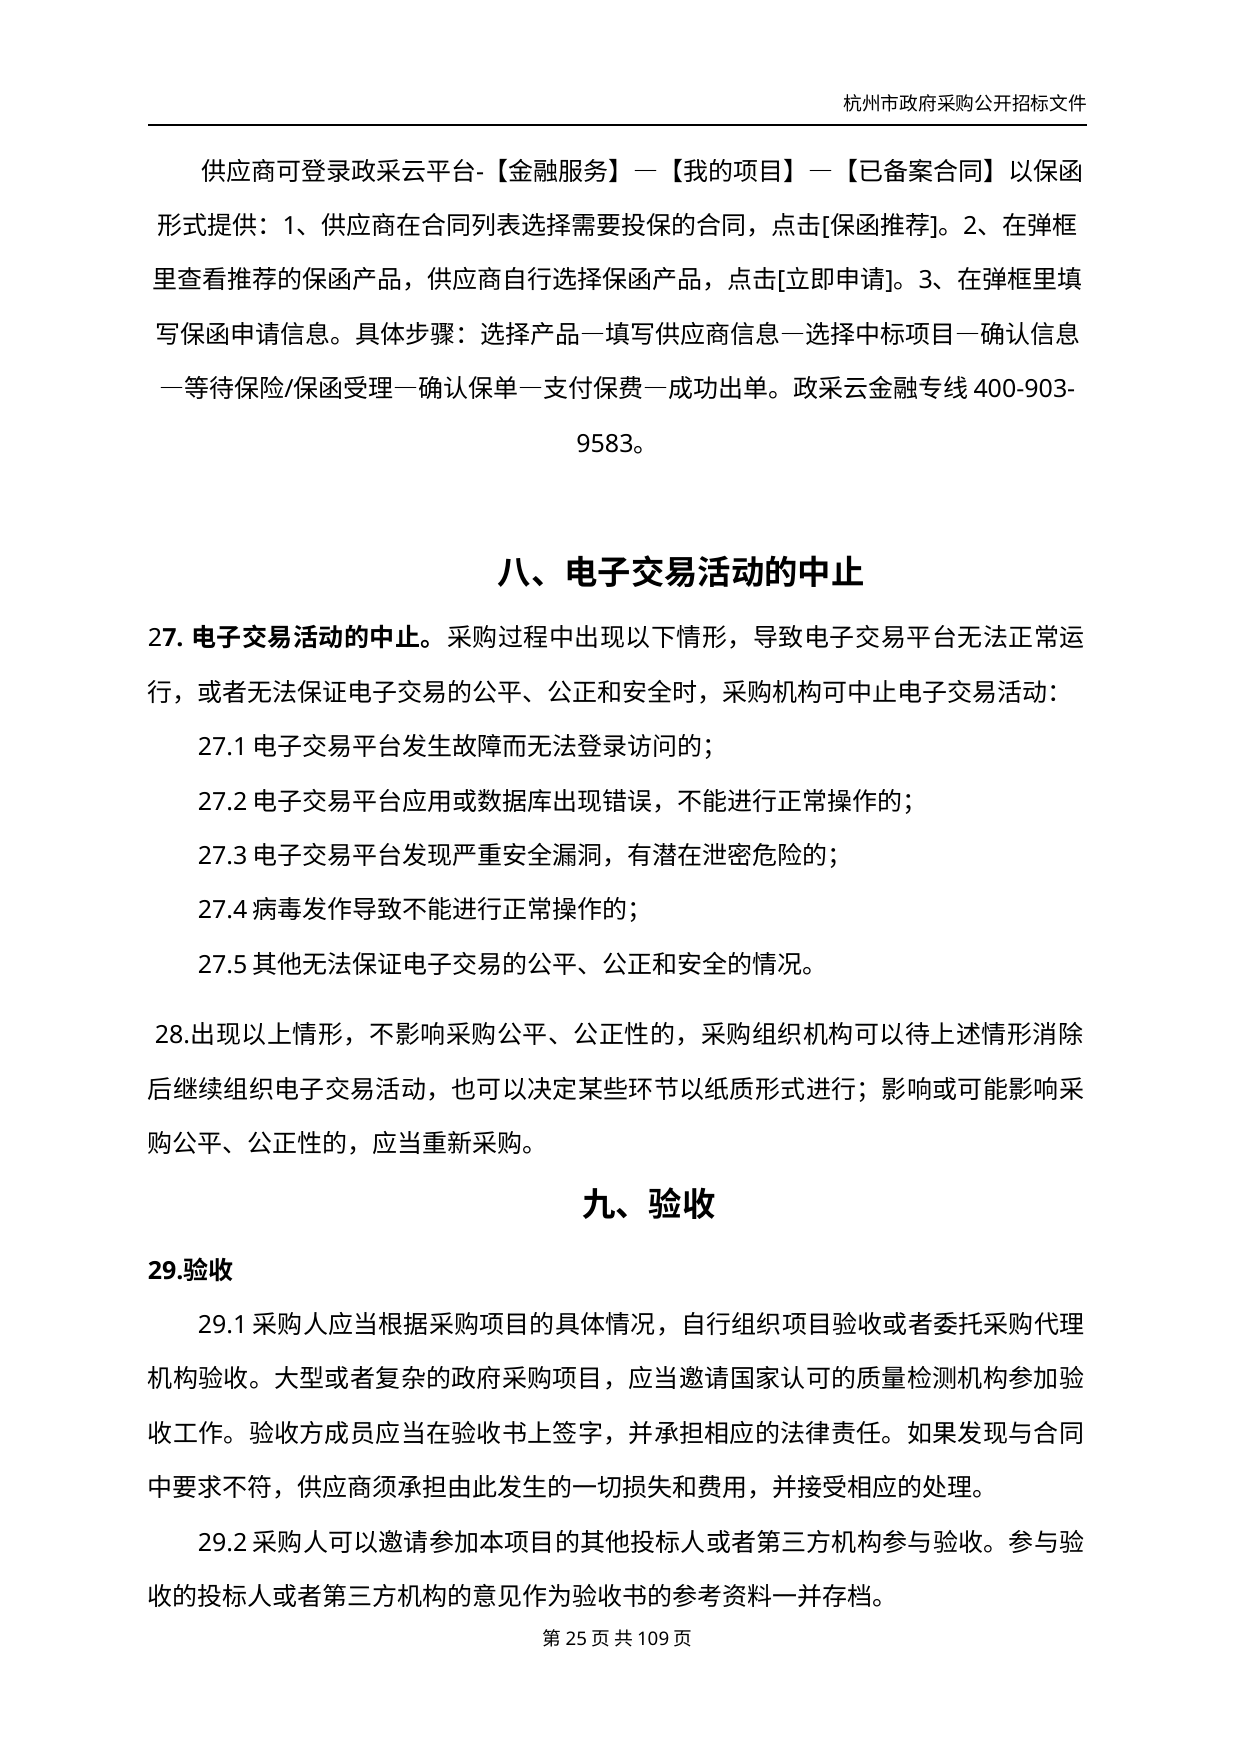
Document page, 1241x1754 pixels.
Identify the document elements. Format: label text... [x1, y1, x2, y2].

text 27.5其他无法保证电子交易的公平、公正和安全的情况。 [148, 944, 1087, 980]
text 27.2电子交易平台应用或数据库出现错误，不能进行正常操作的； [148, 781, 1087, 817]
text 27.3电子交易平台发现严重安全漏洞，有潜在泄密危险的； [148, 835, 1087, 872]
text 29.验收 [148, 1250, 1087, 1286]
text 29.2采购人可以邀请参加本项目的其他投标人或者第三方机构参与验收。参与验收的投标人或者第三方机构的意见作为验收书的参考资料一并存档。 [148, 1522, 1087, 1613]
subtitle 供应商可登录政采云平台-【金融服务】—【我的项目】—【已备案合同】以保函形式提供：1、供应商在合同列表选择需要投保的合同，点击[保函推荐]。2、在弹框里查看推荐的保函产品，供应商自行选择保函产品，点击[立即申请]。3、在弹框里填写保函申请信息。具体步骤：选择产品—填写供应商信息—选择中标项目—确认信息—等待保险/保函受理—确认保单—支付保费—成功出单。政采云金融专线400-903-9583。 [148, 151, 1087, 459]
text 27.1电子交易平台发生故障而无法登录访问的； [148, 727, 1087, 763]
text 八、电子交易活动的中止 [148, 546, 1087, 594]
text 27. 电子交易活动的中止。采购过程中出现以下情形，导致电子交易平台无法正常运行，或者无法保证电子交易的公平、公正和安全时，采购机构可中止电子交易活动： [148, 618, 1087, 708]
text 28.出现以上情形，不影响采购公平、公正性的，采购组织机构可以待上述情形消除后继续组织电子交易活动，也可以决定某些环节以纸质形式进行；影响或可能影响采购公平、公正性的，应当重新采购。 [148, 1015, 1087, 1160]
text 27.4病毒发作导致不能进行正常操作的； [148, 890, 1087, 926]
text 九、验收 [160, 1178, 1087, 1226]
text 29.1采购人应当根据采购项目的具体情况，自行组织项目验收或者委托采购代理机构验收。大型或者复杂的政府采购项目，应当邀请国家认可的质量检测机构参加验收工作。验收方成员应当在验收书上签字，并承担相应的法律责任。如果发现与合同中要求不符，供应商须承担由此发生的一切损失和费用，并接受相应的处理。 [148, 1304, 1087, 1504]
